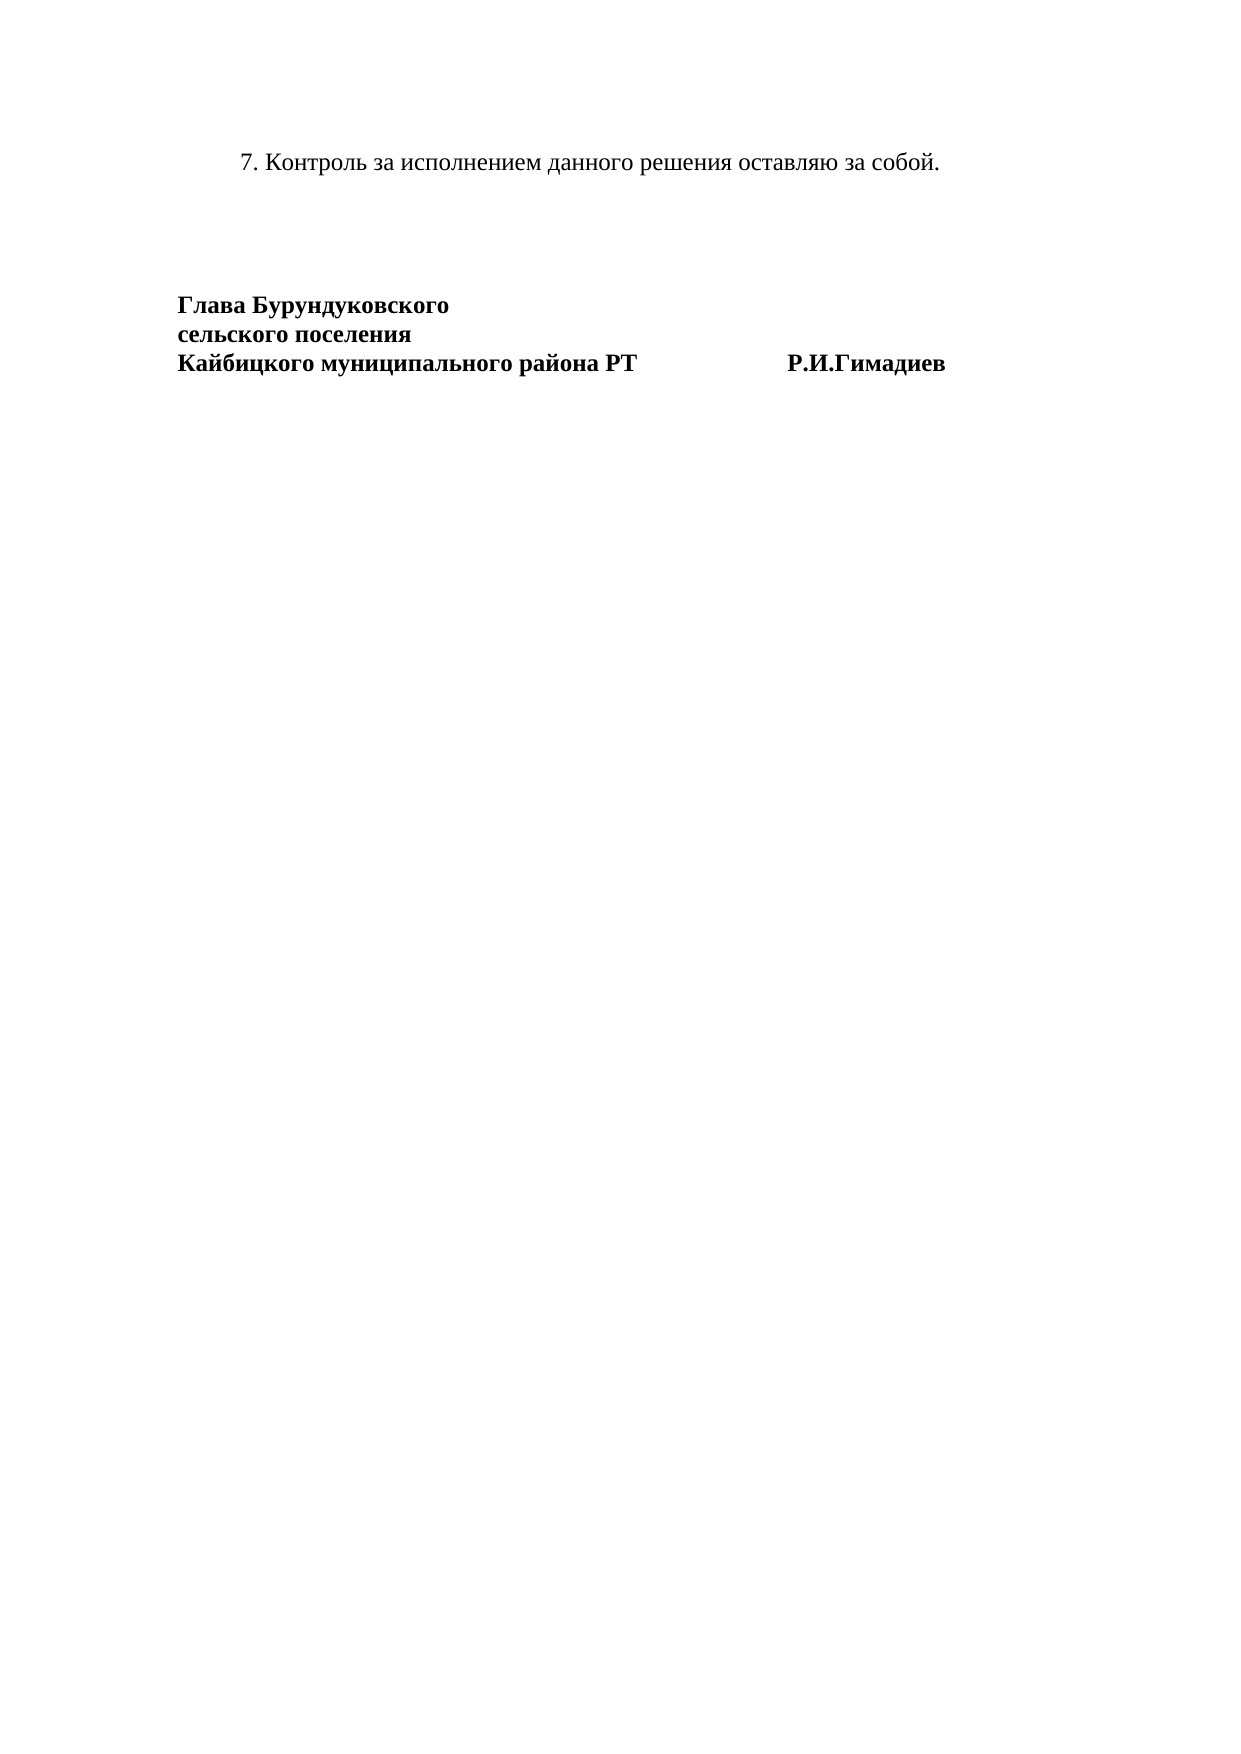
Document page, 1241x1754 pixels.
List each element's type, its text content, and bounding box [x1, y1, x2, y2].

text Глава Бурундуковского [177, 291, 1152, 319]
text сельского поселения [177, 319, 1152, 348]
text Кайбицкого муниципального района РТ Р.И.Гимадиев [177, 348, 1152, 377]
text 7. Контроль за исполнением данного решения оставляю за собой. [177, 147, 1152, 176]
